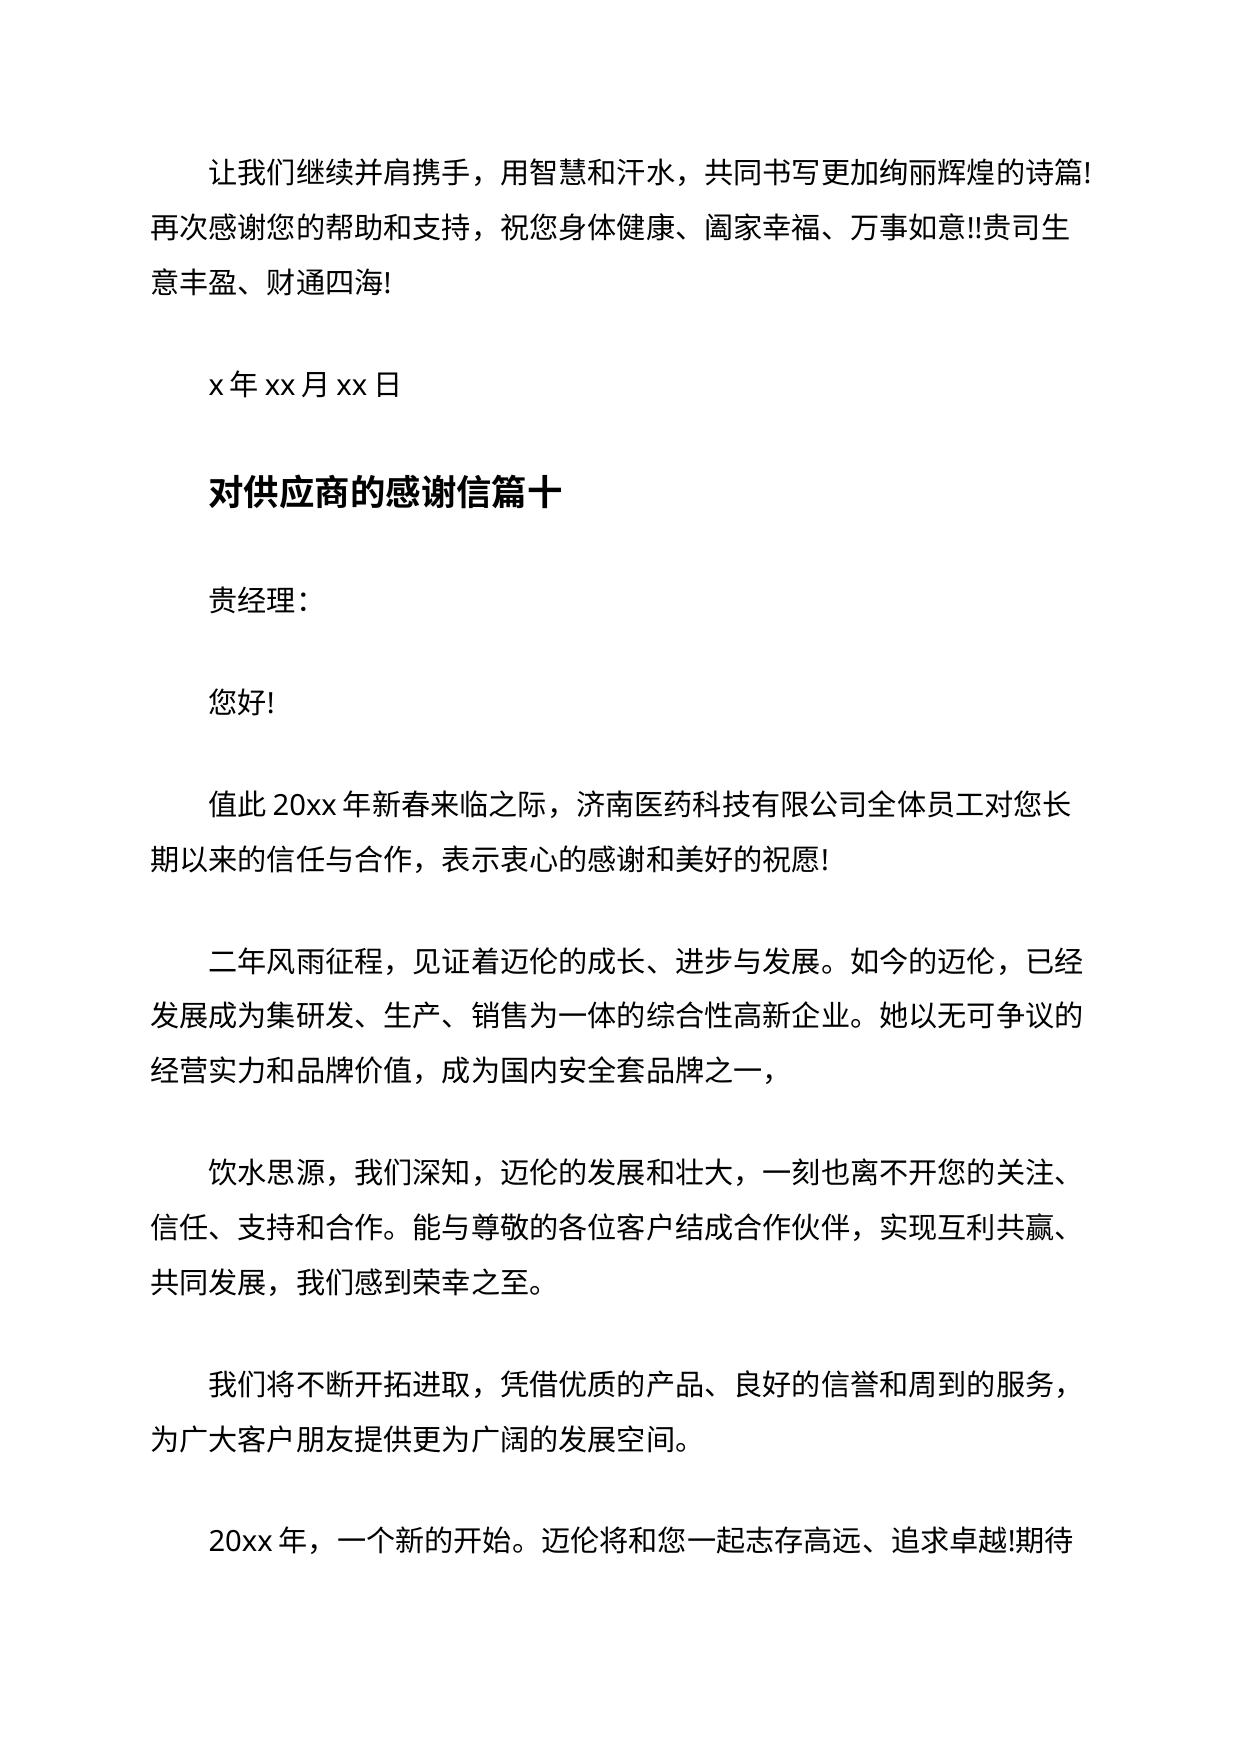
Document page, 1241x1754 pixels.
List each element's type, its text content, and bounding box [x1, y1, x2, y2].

text 我们将不断开拓进取，凭借优质的产品、良好的信誉和周到的服务，为广大客户朋友提供更为广阔的发展空间。 [150, 1361, 1090, 1458]
text 饮水思源，我们深知，迈伦的发展和壮大，一刻也离不开您的关注、信任、支持和合作。能与尊敬的各位客户结成合作伙伴，实现互利共赢、共同发展，我们感到荣幸之至。 [150, 1150, 1090, 1302]
text 让我们继续并肩携手，用智慧和汗水，共同书写更加绚丽辉煌的诗篇!再次感谢您的帮助和支持，祝您身体健康、阖家幸福、万事如意!!贵司生意丰盈、财通四海! [150, 150, 1090, 302]
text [150, 1518, 1090, 1560]
text 二年风雨征程，见证着迈伦的成长、进步与发展。如今的迈伦，已经发展成为集研发、生产、销售为一体的综合性高新企业。她以无可争议的经营实力和品牌价值，成为国内安全套品牌之一， [150, 938, 1090, 1090]
text 您好! [150, 679, 1090, 722]
text 对供应商的感谢信篇十 [150, 464, 1090, 515]
text 值此20xx年新春来临之际，济南医药科技有限公司全体员工对您长期以来的信任与合作，表示衷心的感谢和美好的祝愿! [150, 781, 1090, 878]
text 贵经理： [150, 577, 1090, 620]
text x年xx月xx日 [150, 362, 1090, 404]
